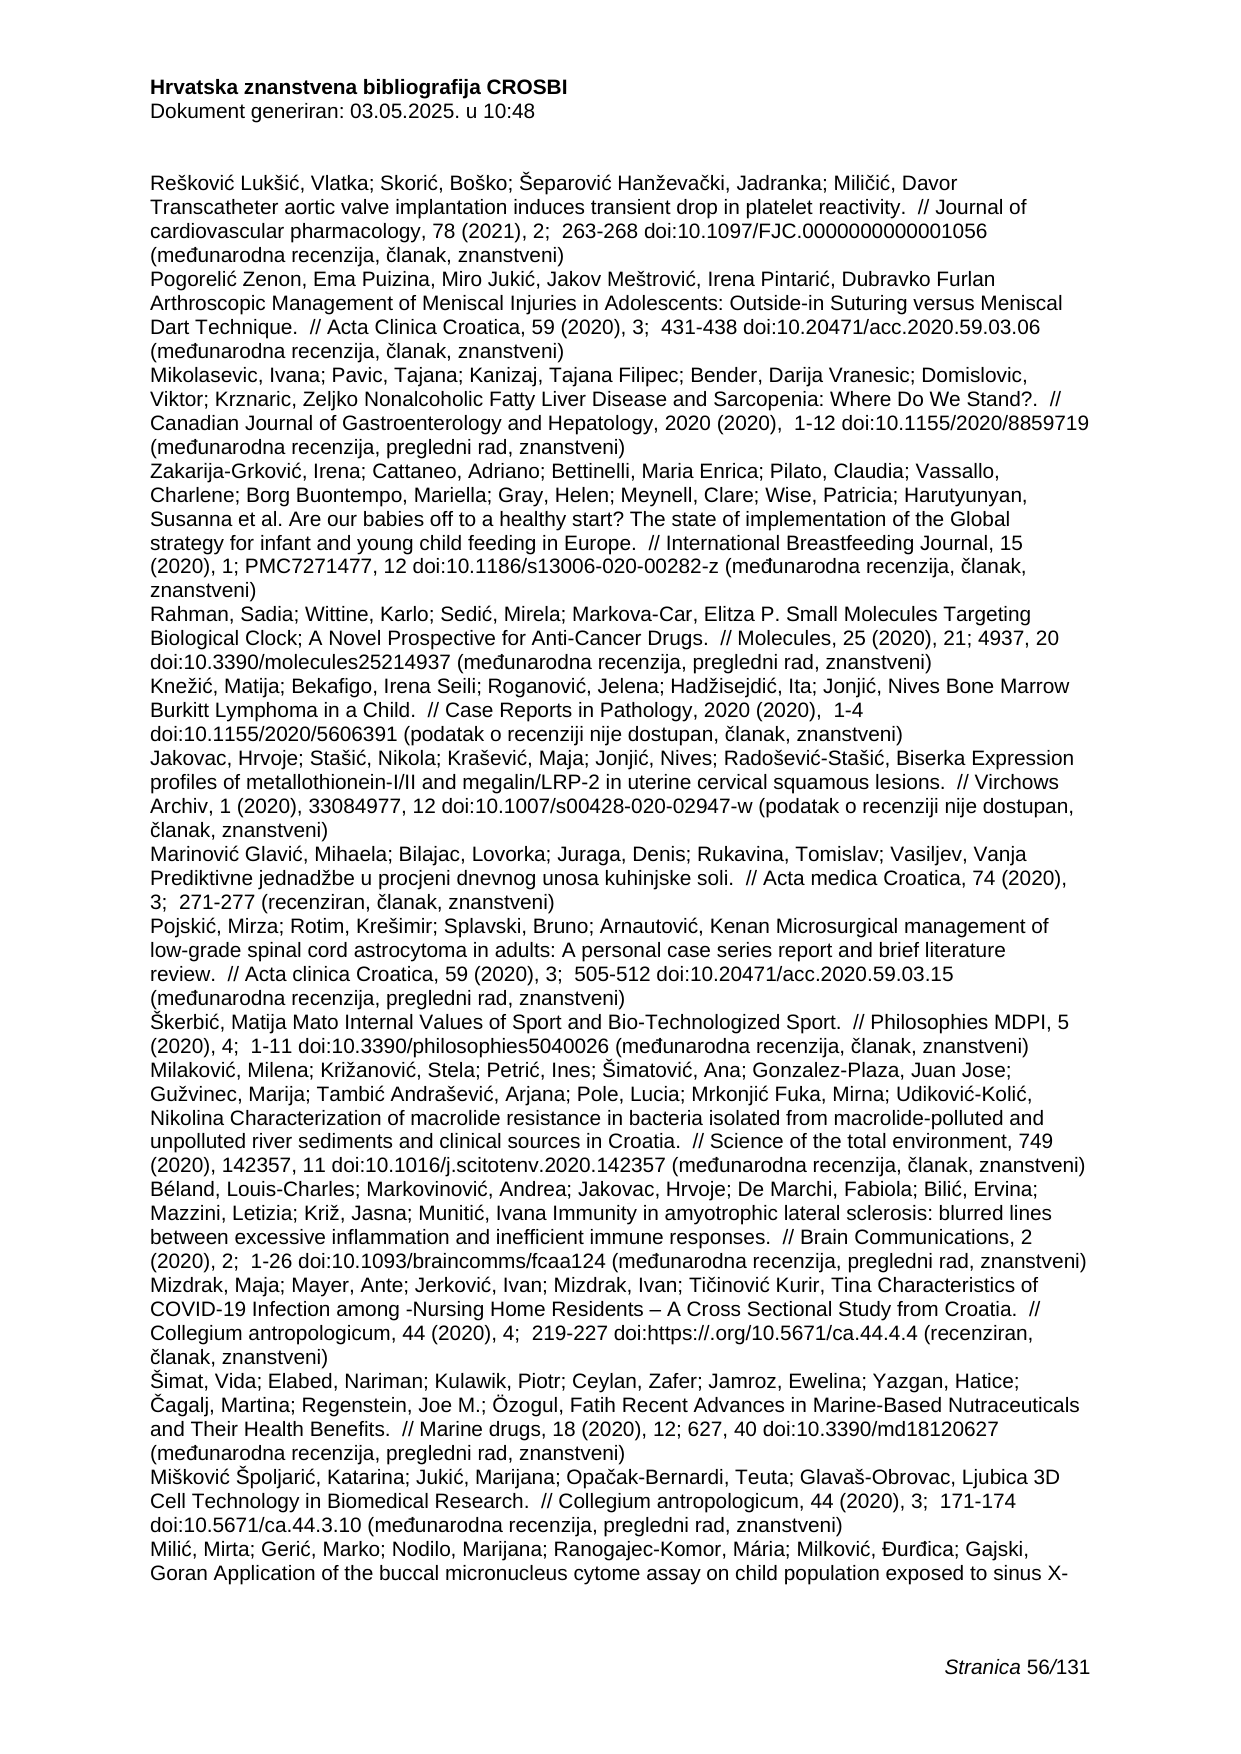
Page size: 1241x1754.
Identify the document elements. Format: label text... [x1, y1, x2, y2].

text Marinović Glavić, Mihaela; Bilajac, Lovorka; Juraga, Denis; Rukavina, Tomislav; Vasiljev, Vanja [150, 842, 1090, 914]
text Béland, Louis-Charles; Markovinović, Andrea; Jakovac, Hrvoje; De Marchi, Fabiola; Bilić, Ervina; Mazzini, Letizia; Križ, Jasna; Munitić, Ivana [150, 1177, 1090, 1273]
text Pogorelić Zenon, Ema Puizina, Miro Jukić, Jakov Meštrović, Irena Pintarić, Dubravko Furlan [150, 267, 1090, 363]
text Milaković, Milena; Križanović, Stela; Petrić, Ines; Šimatović, Ana; Gonzalez-Plaza, Juan Jose; Gužvinec, Marija; Tambić Andrašević, Arjana; Pole, Lucia; Mrkonjić Fuka, Mirna; Udiković-Kolić, Nikolina [150, 1057, 1090, 1177]
text Pojskić, Mirza; Rotim, Krešimir; Splavski, Bruno; Arnautović, Kenan [150, 914, 1090, 1009]
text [150, 171, 1090, 267]
text Šimat, Vida; Elabed, Nariman; Kulawik, Piotr; Ceylan, Zafer; Jamroz, Ewelina; Yazgan, Hatice; Čagalj, Martina; Regenstein, Joe M.; Özogul, Fatih [150, 1369, 1090, 1465]
text Mišković Špoljarić, Katarina; Jukić, Marijana; Opačak-Bernardi, Teuta; Glavaš-Obrovac, Ljubica [150, 1465, 1090, 1537]
text Knežić, Matija; Bekafigo, Irena Seili; Roganović, Jelena; Hadžisejdić, Ita; Jonjić, Nives [150, 674, 1090, 746]
text Mizdrak, Maja; Mayer, Ante; Jerković, Ivan; Mizdrak, Ivan; Tičinović Kurir, Tina [150, 1273, 1090, 1369]
text Škerbić, Matija Mato [150, 1009, 1090, 1057]
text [150, 1537, 1090, 1584]
text Zakarija-Grković, Irena; Cattaneo, Adriano; Bettinelli, Maria Enrica; Pilato, Claudia; Vassallo, Charlene; Borg Buontempo, Mariella; Gray, Helen; Meynell, Clare; Wise, Patricia; Harutyunyan, Susanna et al. [150, 458, 1090, 602]
text Jakovac, Hrvoje; Stašić, Nikola; Krašević, Maja; Jonjić, Nives; Radošević-Stašić, Biserka [150, 746, 1090, 842]
text Mikolasevic, Ivana; Pavic, Tajana; Kanizaj, Tajana Filipec; Bender, Darija Vranesic; Domislovic, Viktor; Krznaric, Zeljko [150, 363, 1090, 458]
text Rahman, Sadia; Wittine, Karlo; Sedić, Mirela; Markova-Car, Elitza P. [150, 602, 1090, 674]
